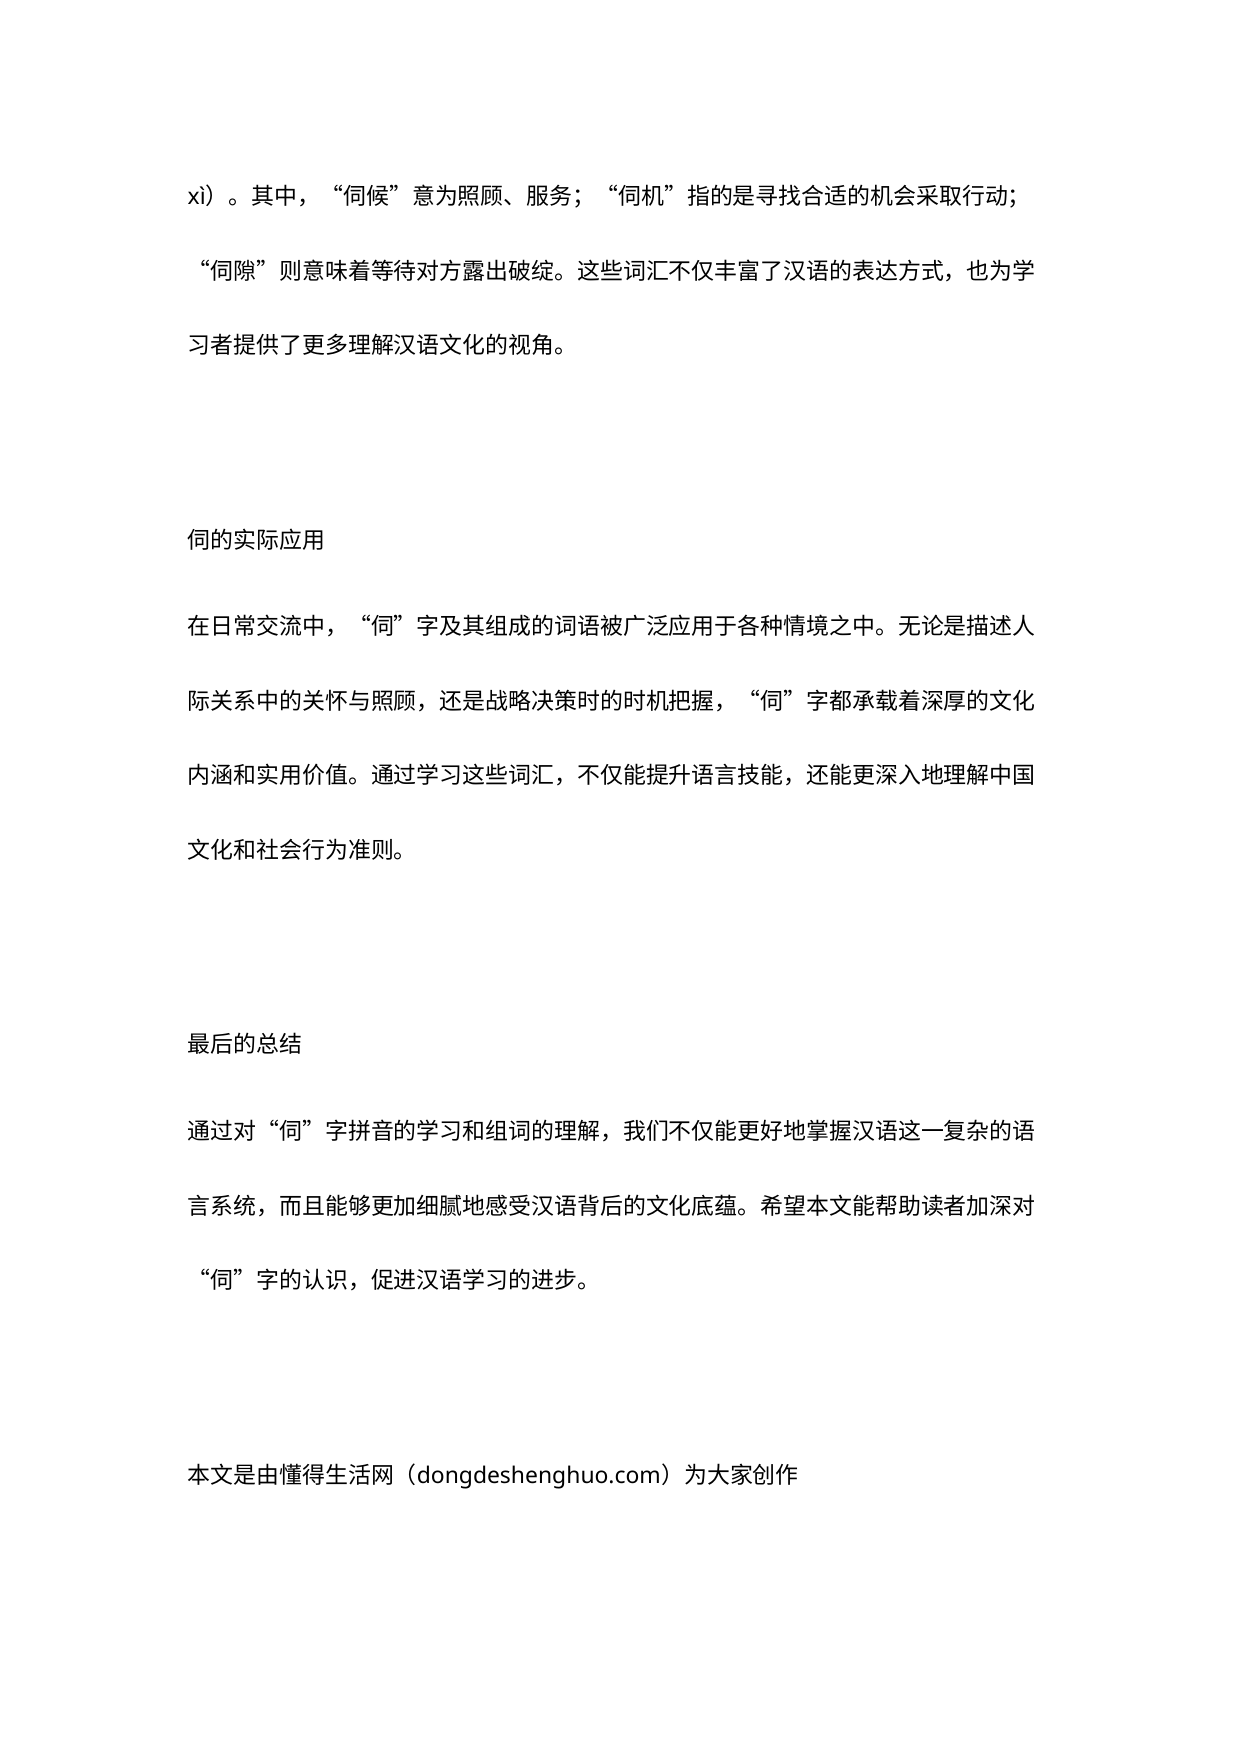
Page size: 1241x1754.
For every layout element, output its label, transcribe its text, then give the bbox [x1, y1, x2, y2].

text 最后的总结 [187, 1011, 1053, 1076]
text 本文是由懂得生活网（dongdeshenghuo.com）为大家创作 [187, 1441, 1053, 1506]
text 在日常交流中，“伺”字及其组成的词语被广泛应用于各种情境之中。无论是描述人际关系中的关怀与照顾，还是战略决策时的时机把握，“伺”字都承载着深厚的文化内涵和实用价值。通过学习这些词汇，不仅能提升语言技能，还能更深入地理解中国文化和社会行为准则。 [187, 592, 1053, 881]
text 通过对“伺”字拼音的学习和组词的理解，我们不仅能更好地掌握汉语这一复杂的语言系统，而且能够更加细腻地感受汉语背后的文化底蕴。希望本文能帮助读者加深对“伺”字的认识，促进汉语学习的进步。 [187, 1097, 1053, 1311]
text 伺的实际应用 [187, 506, 1053, 571]
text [187, 162, 1053, 376]
